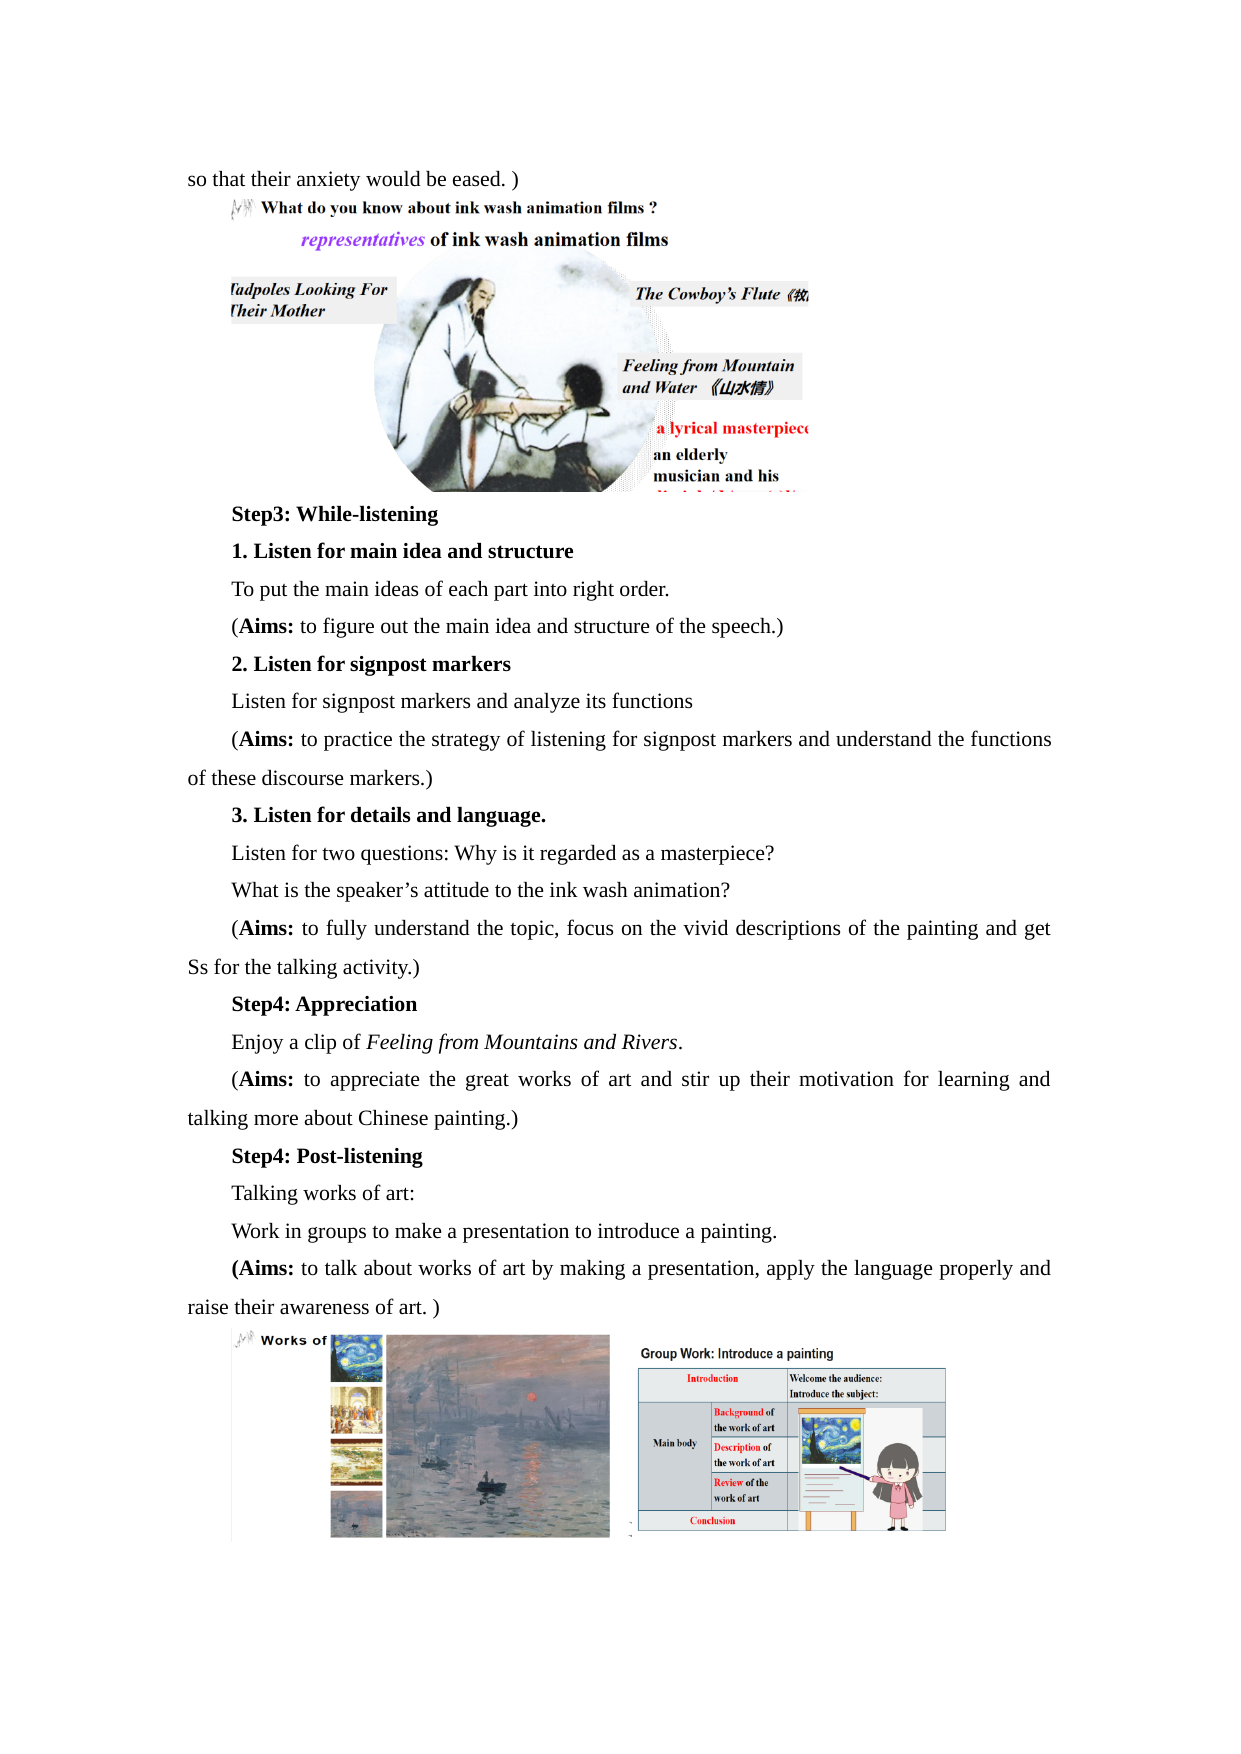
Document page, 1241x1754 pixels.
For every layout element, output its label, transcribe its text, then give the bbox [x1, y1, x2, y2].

list Step4: Post-listening [187, 1139, 1053, 1172]
list Listen for main idea and structure [187, 535, 1053, 567]
list Enjoy a clip of Feeling from Mountains and Rivers. [187, 1025, 1053, 1058]
picture [231, 1328, 952, 1542]
list Listen for details and language. [187, 799, 1053, 831]
list (Aims: to fully understand the topic, focus on the vivid descriptions of the painting and get Ss for the talking activity.) [187, 911, 1053, 983]
picture [231, 199, 809, 492]
list To put the main ideas of each part into right order. [187, 572, 1053, 605]
list Listen for two questions: Why is it regarded as a masterpiece? [187, 836, 1053, 869]
list (Aims: to practice the strategy of listening for signpost markers and understand the functions of these discourse markers.) [187, 722, 1053, 794]
list Listen for signpost markers and analyze its functions [187, 685, 1053, 717]
list (Aims: to talk about works of art by making a presentation, apply the language properly and raise their awareness of art. ) [187, 1252, 1053, 1323]
list Talking works of art: [187, 1177, 1053, 1209]
list Work in groups to make a presentation to introduce a painting. [187, 1214, 1053, 1247]
list (Aims: to appreciate the great works of art and stir up their motivation for learning and talking more about Chinese painting.) [187, 1063, 1053, 1134]
list What is the speaker’s attitude to the ink wash animation? [187, 874, 1053, 906]
list Step3: While-listening [187, 497, 1053, 530]
list Listen for signpost markers [187, 647, 1053, 680]
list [187, 162, 1053, 194]
list Step4: Appreciation [187, 988, 1053, 1020]
list (Aims: to figure out the main idea and structure of the speech.) [187, 610, 1053, 642]
